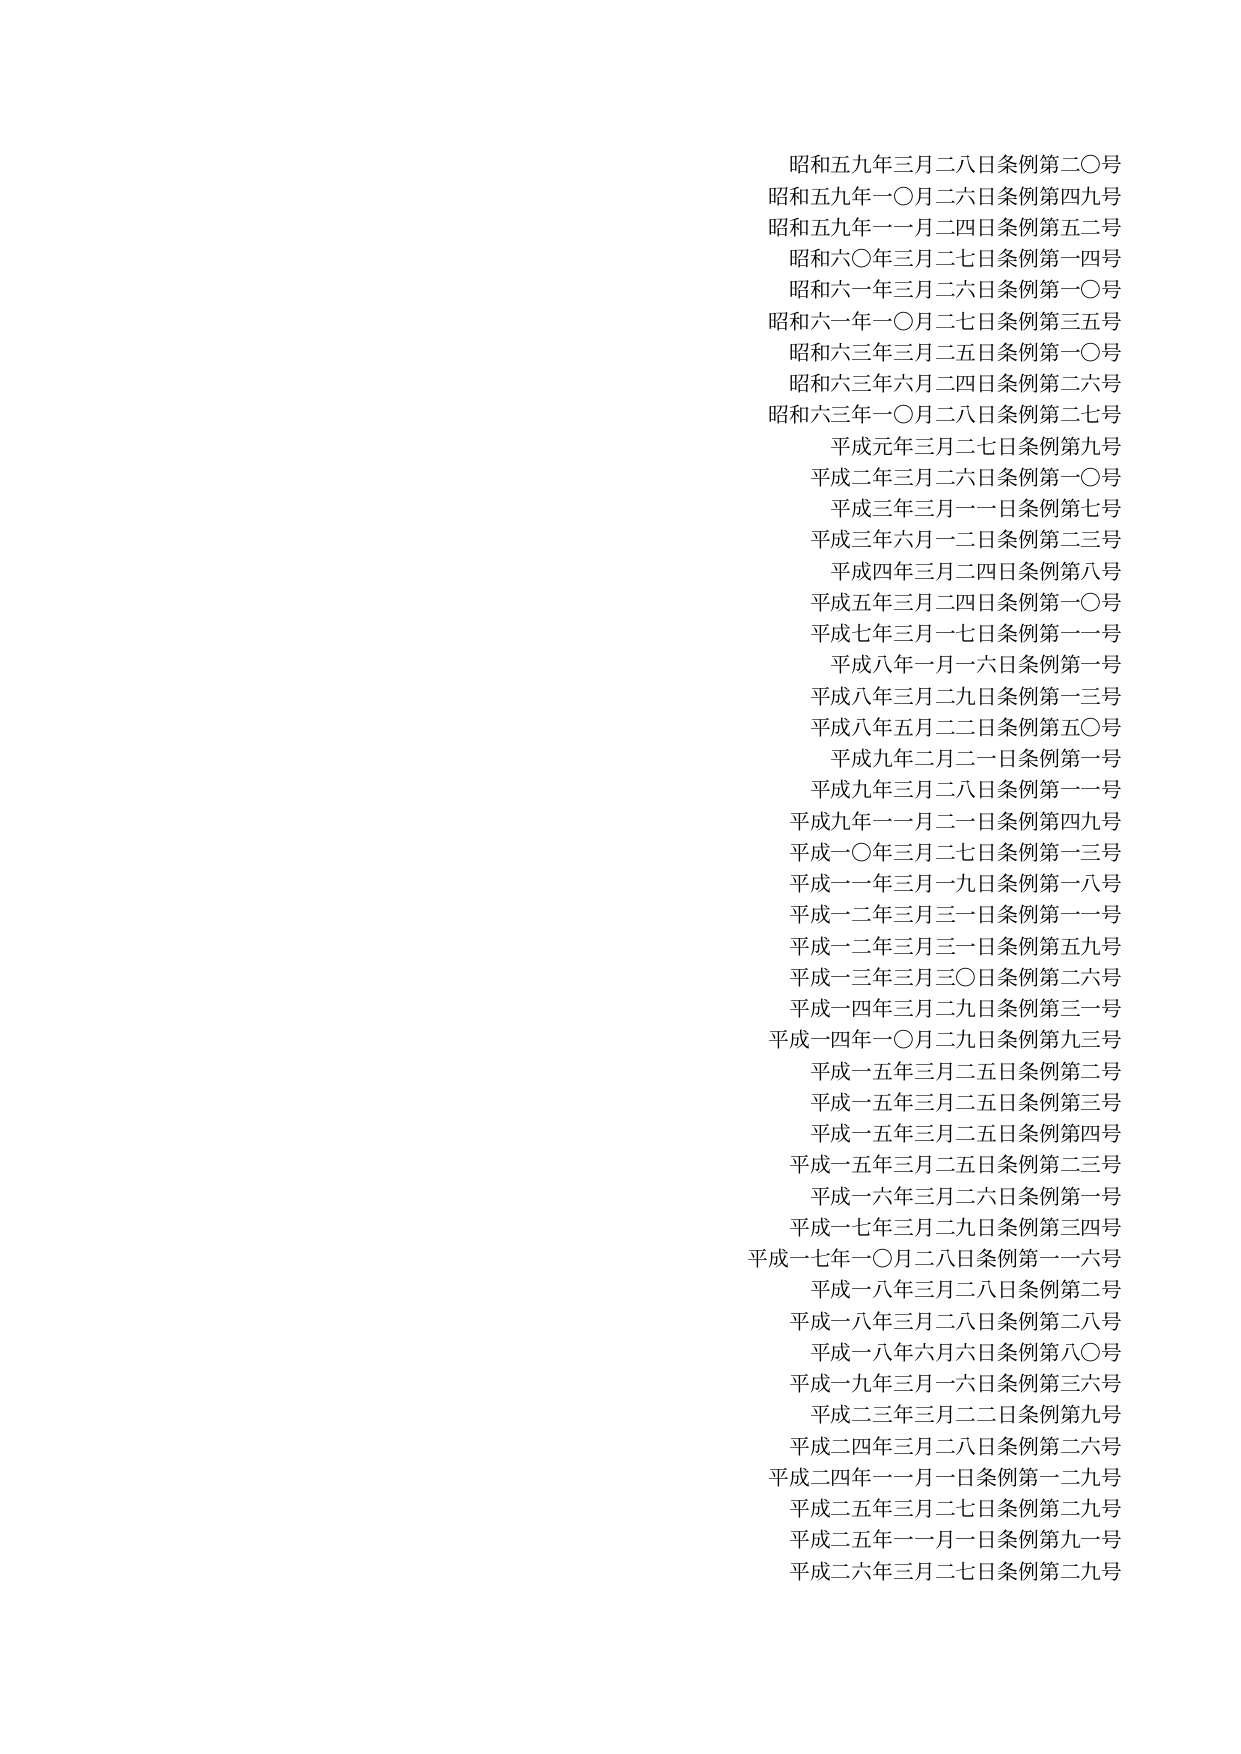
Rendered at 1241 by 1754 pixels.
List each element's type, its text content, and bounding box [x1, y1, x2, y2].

text 平成一二年三月三一日条例第五九号 [118, 929, 1122, 960]
text 平成二四年一一月一日条例第一二九号 [118, 1460, 1122, 1491]
text 平成元年三月二七日条例第九号 [118, 429, 1122, 460]
text 平成一五年三月二五日条例第四号 [118, 1116, 1122, 1148]
text 平成二五年一一月一日条例第九一号 [118, 1523, 1122, 1554]
text 昭和六三年六月二四日条例第二六号 [118, 366, 1122, 398]
text 平成三年六月一二日条例第二三号 [118, 523, 1122, 554]
text 平成九年三月二八日条例第一一号 [118, 773, 1122, 804]
text 昭和六〇年三月二七日条例第一四号 [118, 241, 1122, 273]
text 平成八年三月二九日条例第一三号 [118, 679, 1122, 710]
text 昭和五九年一〇月二六日条例第四九号 [118, 179, 1122, 210]
text 平成四年三月二四日条例第八号 [118, 554, 1122, 585]
text 平成二年三月二六日条例第一〇号 [118, 460, 1122, 491]
text 平成八年一月一六日条例第一号 [118, 648, 1122, 679]
text 平成八年五月二二日条例第五〇号 [118, 710, 1122, 741]
text 昭和五九年三月二八日条例第二〇号 [118, 148, 1122, 179]
text 平成一四年一〇月二九日条例第九三号 [118, 1023, 1122, 1054]
text 平成一八年六月六日条例第八〇号 [118, 1335, 1122, 1366]
text 平成一四年三月二九日条例第三一号 [118, 991, 1122, 1023]
text 平成七年三月一七日条例第一一号 [118, 616, 1122, 648]
text 平成一八年三月二八日条例第二八号 [118, 1304, 1122, 1335]
text 平成一九年三月一六日条例第三六号 [118, 1366, 1122, 1398]
text 平成一二年三月三一日条例第一一号 [118, 898, 1122, 929]
text 平成九年一一月二一日条例第四九号 [118, 804, 1122, 835]
text 平成二四年三月二八日条例第二六号 [118, 1429, 1122, 1460]
text 平成一五年三月二五日条例第三号 [118, 1085, 1122, 1116]
text 昭和六一年三月二六日条例第一〇号 [118, 273, 1122, 304]
text 平成一七年一〇月二八日条例第一一六号 [118, 1241, 1122, 1273]
text 昭和六一年一〇月二七日条例第三五号 [118, 304, 1122, 335]
text 昭和五九年一一月二四日条例第五二号 [118, 210, 1122, 241]
text 平成一六年三月二六日条例第一号 [118, 1179, 1122, 1210]
text 昭和六三年三月二五日条例第一〇号 [118, 335, 1122, 366]
text 平成九年二月二一日条例第一号 [118, 741, 1122, 773]
text 平成一五年三月二五日条例第二号 [118, 1054, 1122, 1085]
text 平成一五年三月二五日条例第二三号 [118, 1148, 1122, 1179]
text 平成二五年三月二七日条例第二九号 [118, 1491, 1122, 1523]
text 平成一三年三月三〇日条例第二六号 [118, 960, 1122, 991]
text 平成一八年三月二八日条例第二号 [118, 1273, 1122, 1304]
text 平成二六年三月二七日条例第二九号 [118, 1554, 1122, 1585]
text 平成一七年三月二九日条例第三四号 [118, 1210, 1122, 1241]
text 平成一一年三月一九日条例第一八号 [118, 866, 1122, 898]
text 平成一〇年三月二七日条例第一三号 [118, 835, 1122, 866]
text 平成三年三月一一日条例第七号 [118, 491, 1122, 523]
text 平成二三年三月二二日条例第九号 [118, 1398, 1122, 1429]
text 平成五年三月二四日条例第一〇号 [118, 585, 1122, 616]
text 昭和六三年一〇月二八日条例第二七号 [118, 398, 1122, 429]
